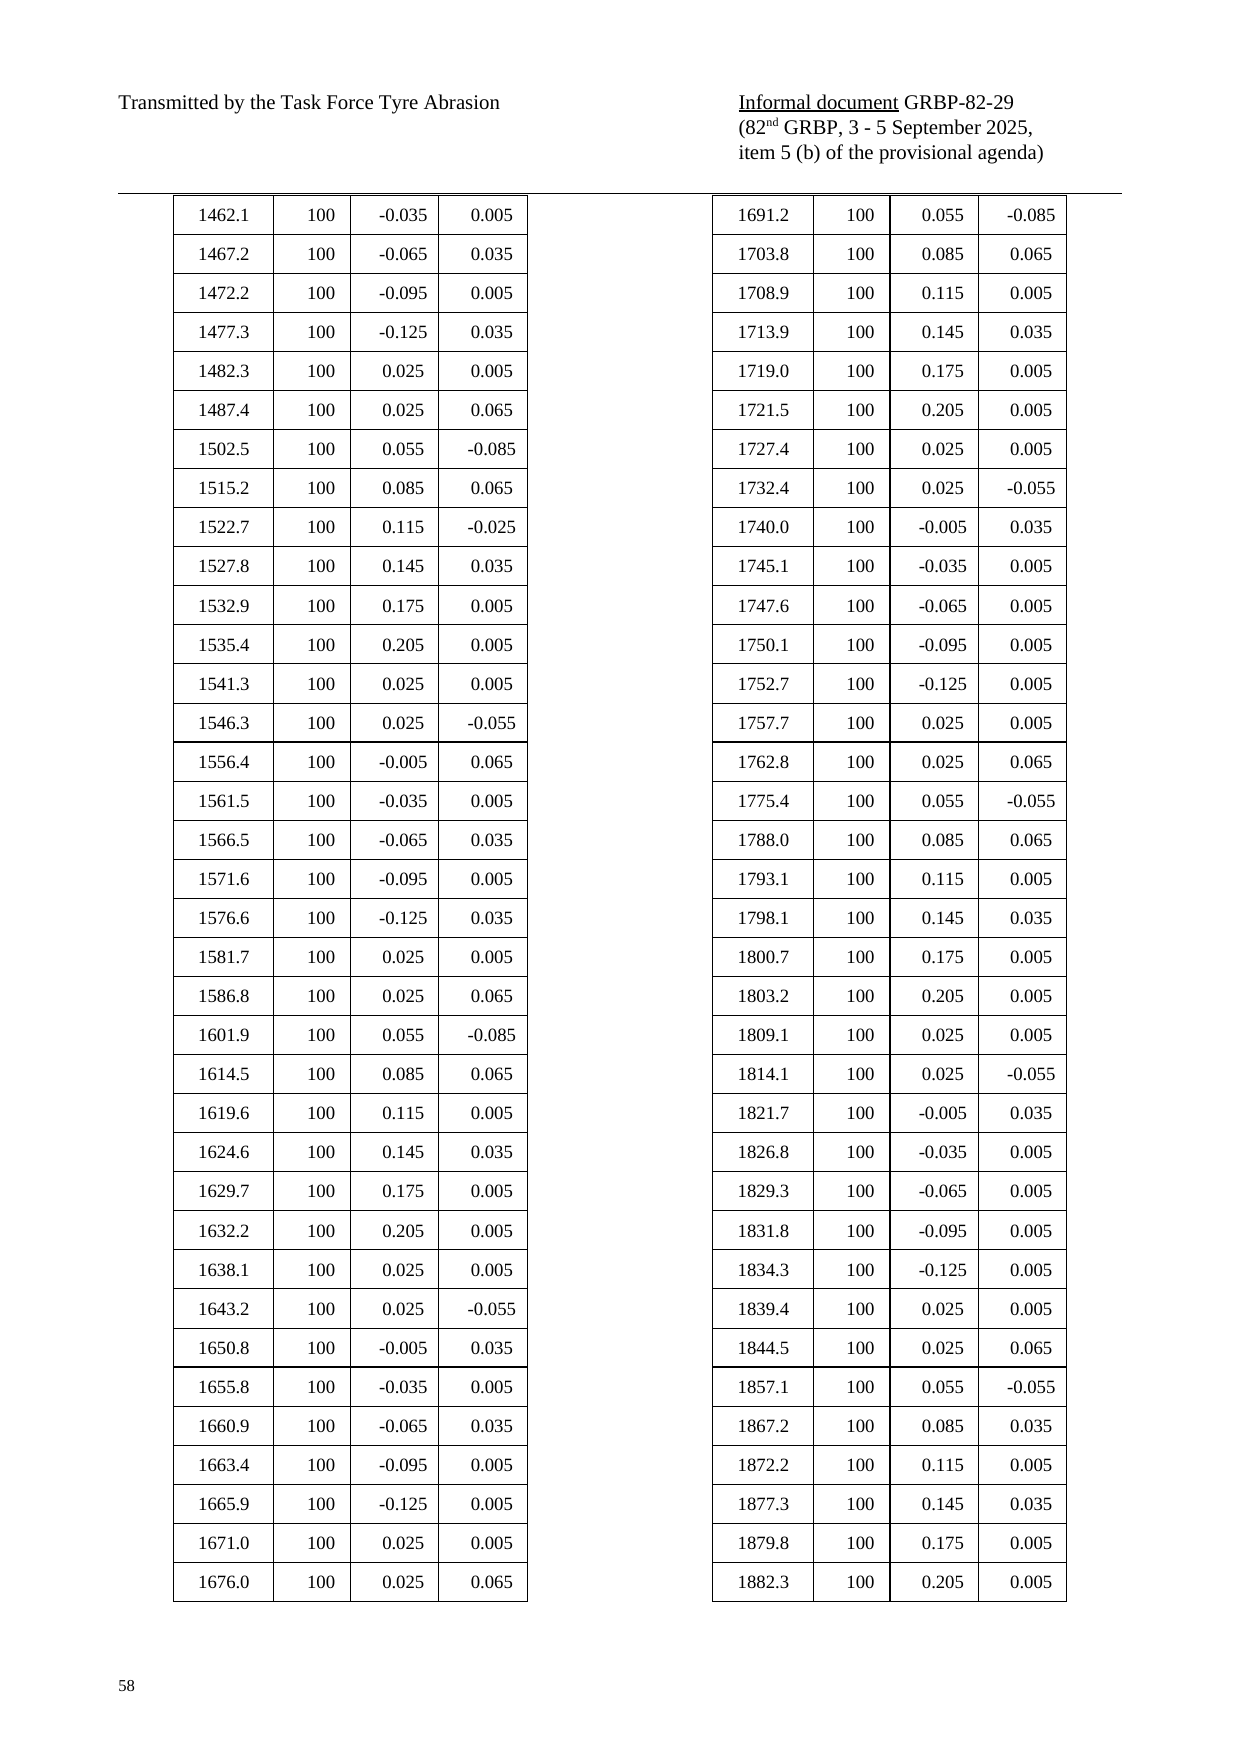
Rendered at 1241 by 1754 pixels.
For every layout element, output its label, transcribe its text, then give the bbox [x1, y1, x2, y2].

table_cell 0.005 [439, 860, 527, 898]
table_cell 0.005 [439, 196, 527, 234]
table_cell 1775.4 [713, 782, 813, 819]
table_cell 100 [274, 391, 350, 429]
table_cell 100 [814, 782, 889, 819]
table_cell 1882.3 [713, 1563, 813, 1601]
table_cell 0.205 [891, 977, 978, 1015]
table_cell 0.175 [891, 1524, 978, 1562]
table_cell 100 [274, 547, 350, 585]
table_cell 100 [814, 743, 889, 781]
table_cell 1798.1 [713, 899, 813, 937]
table_cell 0.115 [351, 508, 438, 546]
table_cell 100 [274, 313, 350, 351]
table_cell -0.035 [351, 782, 438, 819]
table_cell 1472.2 [174, 274, 273, 312]
table_cell 0.115 [891, 1446, 978, 1484]
table_cell 1719.0 [713, 352, 813, 390]
table_cell 0.115 [891, 860, 978, 898]
table_cell 1522.7 [174, 508, 273, 546]
table_cell -0.125 [891, 664, 978, 702]
table_cell 0.205 [351, 1211, 438, 1249]
table_cell 100 [814, 1446, 889, 1484]
table_cell 0.035 [979, 1094, 1066, 1132]
table_cell 0.035 [979, 313, 1066, 351]
table_cell 0.025 [891, 430, 978, 468]
table_cell 1829.3 [713, 1172, 813, 1210]
table_cell 0.065 [439, 743, 527, 781]
table_cell 100 [814, 430, 889, 468]
table_cell 1867.2 [713, 1407, 813, 1444]
table_cell 0.005 [439, 664, 527, 702]
table_cell 0.035 [439, 313, 527, 351]
table_cell 1727.4 [713, 430, 813, 468]
table_cell 0.005 [979, 938, 1066, 976]
table_cell 0.035 [979, 508, 1066, 546]
table_cell 0.005 [439, 352, 527, 390]
table_cell 100 [814, 938, 889, 976]
table_cell 0.175 [891, 352, 978, 390]
table_cell -0.035 [351, 196, 438, 234]
table_cell 1581.7 [174, 938, 273, 976]
table_cell 0.205 [351, 625, 438, 663]
table_cell 0.005 [439, 1485, 527, 1523]
table_cell 1740.0 [713, 508, 813, 546]
table_cell 100 [814, 625, 889, 663]
table_cell -0.095 [891, 625, 978, 663]
table_cell 0.035 [439, 235, 527, 273]
table_cell 0.005 [979, 860, 1066, 898]
table_cell 0.005 [979, 391, 1066, 429]
table_cell 0.055 [351, 430, 438, 468]
table_cell 0.175 [351, 1172, 438, 1210]
table_cell 100 [814, 1368, 889, 1406]
table_cell 1462.1 [174, 196, 273, 234]
table_cell 1546.3 [174, 704, 273, 741]
table_cell 0.005 [979, 1289, 1066, 1327]
table_cell 0.035 [979, 1485, 1066, 1523]
table_cell 100 [814, 391, 889, 429]
table_cell 100 [274, 664, 350, 702]
table_cell 1732.4 [713, 469, 813, 507]
table_cell 0.005 [979, 704, 1066, 741]
table_cell 100 [814, 1563, 889, 1601]
table_cell 1752.7 [713, 664, 813, 702]
table_cell 100 [274, 782, 350, 819]
table_cell -0.005 [351, 743, 438, 781]
table_cell 1708.9 [713, 274, 813, 312]
table_cell 100 [814, 664, 889, 702]
table_cell 100 [814, 586, 889, 624]
table_cell 0.065 [439, 1055, 527, 1093]
table_cell 0.025 [351, 704, 438, 741]
table_cell 1467.2 [174, 235, 273, 273]
table_cell 100 [274, 196, 350, 234]
table_cell 1721.5 [713, 391, 813, 429]
table_cell 0.005 [439, 1368, 527, 1406]
table_cell 100 [274, 1055, 350, 1093]
table_cell 0.005 [439, 1172, 527, 1210]
table_cell -0.065 [351, 235, 438, 273]
table_cell 1803.2 [713, 977, 813, 1015]
table_cell -0.035 [351, 1368, 438, 1406]
table_cell 0.175 [351, 586, 438, 624]
table_cell 1566.5 [174, 821, 273, 859]
table_cell 0.145 [351, 1133, 438, 1171]
table_cell 1809.1 [713, 1016, 813, 1054]
table_cell 0.025 [891, 1016, 978, 1054]
table_cell 100 [814, 1055, 889, 1093]
table_cell 0.005 [439, 1250, 527, 1288]
table_cell -0.055 [439, 704, 527, 741]
table_cell 0.005 [979, 1524, 1066, 1562]
table_cell 0.005 [439, 1211, 527, 1249]
table_cell 0.025 [891, 1289, 978, 1327]
table_cell 0.115 [891, 274, 978, 312]
table_cell 100 [814, 1289, 889, 1327]
table_cell 0.065 [439, 391, 527, 429]
table_cell 0.065 [979, 235, 1066, 273]
table_cell 0.025 [351, 977, 438, 1015]
table_cell 100 [274, 1563, 350, 1601]
table_cell 1650.8 [174, 1329, 273, 1366]
table_cell 100 [814, 352, 889, 390]
table_cell 1793.1 [713, 860, 813, 898]
table_cell 1877.3 [713, 1485, 813, 1523]
table_cell 100 [814, 1133, 889, 1171]
table_cell 0.005 [979, 1172, 1066, 1210]
table_cell -0.065 [351, 1407, 438, 1444]
table_cell -0.125 [891, 1250, 978, 1288]
table_cell -0.125 [351, 313, 438, 351]
table_cell 0.025 [351, 1563, 438, 1601]
table_cell 1535.4 [174, 625, 273, 663]
table_cell 1834.3 [713, 1250, 813, 1288]
table_cell 1788.0 [713, 821, 813, 859]
table_cell 0.005 [979, 430, 1066, 468]
table_cell -0.085 [439, 1016, 527, 1054]
table_cell 100 [814, 1250, 889, 1288]
table_cell -0.125 [351, 899, 438, 937]
table_cell -0.025 [439, 508, 527, 546]
table_cell 0.025 [351, 391, 438, 429]
table_cell 1831.8 [713, 1211, 813, 1249]
table_cell 100 [814, 1485, 889, 1523]
table_cell 1676.0 [174, 1563, 273, 1601]
table_cell 100 [274, 899, 350, 937]
table_cell 0.025 [891, 704, 978, 741]
table_cell 0.005 [439, 782, 527, 819]
table_cell 1556.4 [174, 743, 273, 781]
table_cell 100 [814, 1016, 889, 1054]
table_cell 100 [274, 1211, 350, 1249]
table_cell -0.035 [891, 547, 978, 585]
table_cell -0.085 [979, 196, 1066, 234]
table_cell -0.055 [979, 1055, 1066, 1093]
table_cell -0.055 [979, 782, 1066, 819]
table_cell 1541.3 [174, 664, 273, 702]
table_cell 0.205 [891, 391, 978, 429]
table_cell 1643.2 [174, 1289, 273, 1327]
table_cell 100 [814, 547, 889, 585]
table_cell 0.145 [351, 547, 438, 585]
table_cell 0.005 [439, 625, 527, 663]
table_cell 0.035 [439, 1407, 527, 1444]
table_cell 0.085 [891, 235, 978, 273]
table_cell -0.095 [351, 274, 438, 312]
table_cell 0.025 [351, 664, 438, 702]
table_cell 0.005 [979, 547, 1066, 585]
table_cell 0.175 [891, 938, 978, 976]
table_cell 0.025 [891, 469, 978, 507]
table_cell 0.005 [979, 274, 1066, 312]
table_cell 100 [274, 1407, 350, 1444]
table_cell 1487.4 [174, 391, 273, 429]
table_cell 100 [274, 1133, 350, 1171]
table_cell 1655.8 [174, 1368, 273, 1406]
table_cell 0.035 [439, 1133, 527, 1171]
table_cell 100 [274, 1329, 350, 1366]
table_cell 0.025 [351, 1524, 438, 1562]
table_cell 1660.9 [174, 1407, 273, 1444]
table_cell 0.145 [891, 313, 978, 351]
table_cell 1619.6 [174, 1094, 273, 1132]
table_cell 0.025 [891, 1055, 978, 1093]
table_cell -0.125 [351, 1485, 438, 1523]
table_cell 0.035 [979, 899, 1066, 937]
table_cell 0.035 [439, 547, 527, 585]
table_cell 1663.4 [174, 1446, 273, 1484]
table_cell 0.145 [891, 1485, 978, 1523]
table_cell 0.005 [979, 352, 1066, 390]
table_cell 0.055 [891, 782, 978, 819]
table_cell 100 [274, 977, 350, 1015]
table_cell 0.085 [351, 1055, 438, 1093]
table_cell 100 [814, 1094, 889, 1132]
table_cell 100 [274, 1250, 350, 1288]
table_cell 100 [274, 860, 350, 898]
table_cell 0.025 [351, 1250, 438, 1288]
table_cell 1691.2 [713, 196, 813, 234]
table_cell 100 [274, 469, 350, 507]
table_cell 0.005 [979, 586, 1066, 624]
table_cell 1844.5 [713, 1329, 813, 1366]
table_cell 100 [814, 1211, 889, 1249]
table_cell -0.055 [979, 1368, 1066, 1406]
table_cell 1502.5 [174, 430, 273, 468]
table_cell 100 [814, 235, 889, 273]
table_cell 0.005 [979, 625, 1066, 663]
table_cell 100 [274, 508, 350, 546]
table_cell 1800.7 [713, 938, 813, 976]
table_cell 0.005 [979, 977, 1066, 1015]
table_cell -0.055 [979, 469, 1066, 507]
table_cell 1629.7 [174, 1172, 273, 1210]
table_cell 1703.8 [713, 235, 813, 273]
table_cell -0.005 [891, 1094, 978, 1132]
table_cell 1879.8 [713, 1524, 813, 1562]
table_cell 0.035 [439, 821, 527, 859]
table_cell 0.025 [891, 1329, 978, 1366]
table_cell 0.005 [439, 1094, 527, 1132]
table_cell -0.095 [351, 1446, 438, 1484]
table_cell 1561.5 [174, 782, 273, 819]
table_cell 100 [274, 1368, 350, 1406]
table_cell 100 [274, 1172, 350, 1210]
table_cell 0.055 [891, 196, 978, 234]
table_cell -0.095 [351, 860, 438, 898]
table_cell 1614.5 [174, 1055, 273, 1093]
table_cell 1821.7 [713, 1094, 813, 1132]
table_cell 1839.4 [713, 1289, 813, 1327]
table_cell 100 [274, 586, 350, 624]
table_cell -0.005 [891, 508, 978, 546]
table_cell 100 [814, 1329, 889, 1366]
table_cell 0.005 [439, 274, 527, 312]
table_cell 100 [274, 625, 350, 663]
table_cell 0.085 [891, 821, 978, 859]
table_cell 1586.8 [174, 977, 273, 1015]
table_cell -0.005 [351, 1329, 438, 1366]
table_cell 100 [274, 743, 350, 781]
table_cell 100 [274, 352, 350, 390]
table_cell 0.025 [891, 743, 978, 781]
table_cell 1638.1 [174, 1250, 273, 1288]
table_cell 0.065 [979, 821, 1066, 859]
table_cell 1762.8 [713, 743, 813, 781]
table_cell 0.005 [979, 1133, 1066, 1171]
table_cell 100 [274, 430, 350, 468]
table_cell 100 [274, 1485, 350, 1523]
table_cell 0.005 [439, 1524, 527, 1562]
table_cell 100 [274, 274, 350, 312]
table_cell 1671.0 [174, 1524, 273, 1562]
table_cell 0.035 [439, 899, 527, 937]
table_cell 100 [814, 1407, 889, 1444]
table_cell 1632.2 [174, 1211, 273, 1249]
table_cell 100 [814, 977, 889, 1015]
table_cell 0.025 [351, 1289, 438, 1327]
table_cell 0.085 [891, 1407, 978, 1444]
table_cell 0.005 [979, 1016, 1066, 1054]
table_cell 0.005 [979, 664, 1066, 702]
table_cell 1576.6 [174, 899, 273, 937]
table_cell 0.025 [351, 938, 438, 976]
table_cell 0.065 [979, 743, 1066, 781]
table_cell 0.065 [439, 1563, 527, 1601]
table_cell 100 [814, 469, 889, 507]
table_cell 0.065 [979, 1329, 1066, 1366]
table_cell 100 [814, 1524, 889, 1562]
table_cell -0.035 [891, 1133, 978, 1171]
table_cell -0.085 [439, 430, 527, 468]
table_cell 0.115 [351, 1094, 438, 1132]
table_cell 0.005 [439, 586, 527, 624]
table_cell -0.065 [351, 821, 438, 859]
table_cell 1745.1 [713, 547, 813, 585]
table_cell 100 [814, 274, 889, 312]
table_cell 0.005 [979, 1211, 1066, 1249]
table_cell 100 [814, 860, 889, 898]
table_cell 100 [274, 1094, 350, 1132]
table_cell 0.065 [439, 977, 527, 1015]
table_cell 100 [814, 196, 889, 234]
table_cell -0.055 [439, 1289, 527, 1327]
table_cell 100 [814, 313, 889, 351]
table_cell -0.095 [891, 1211, 978, 1249]
table_cell 1527.8 [174, 547, 273, 585]
table_cell 100 [274, 704, 350, 741]
table_cell 1477.3 [174, 313, 273, 351]
table_cell 0.035 [439, 1329, 527, 1366]
table_cell 1571.6 [174, 860, 273, 898]
table_cell 1872.2 [713, 1446, 813, 1484]
table_cell 0.005 [979, 1250, 1066, 1288]
table_cell 100 [274, 938, 350, 976]
table_cell 100 [814, 821, 889, 859]
table_cell 1857.1 [713, 1368, 813, 1406]
table_cell 100 [274, 1016, 350, 1054]
table_cell 100 [814, 899, 889, 937]
table_cell 0.145 [891, 899, 978, 937]
table_cell 1532.9 [174, 586, 273, 624]
table_cell 0.205 [891, 1563, 978, 1601]
table_cell -0.065 [891, 586, 978, 624]
table_cell 100 [274, 235, 350, 273]
table_cell 1665.9 [174, 1485, 273, 1523]
table_cell 0.025 [351, 352, 438, 390]
table_cell 100 [814, 704, 889, 741]
table_cell 100 [274, 1446, 350, 1484]
table_cell 1482.3 [174, 352, 273, 390]
table_cell 0.055 [891, 1368, 978, 1406]
table_cell 0.055 [351, 1016, 438, 1054]
table_cell 1713.9 [713, 313, 813, 351]
table_cell 100 [814, 508, 889, 546]
table_cell 1515.2 [174, 469, 273, 507]
table_cell 1826.8 [713, 1133, 813, 1171]
table_cell 1757.7 [713, 704, 813, 741]
table_cell 1601.9 [174, 1016, 273, 1054]
table_cell 0.005 [979, 1563, 1066, 1601]
table_cell 100 [274, 1524, 350, 1562]
table_cell 100 [274, 1289, 350, 1327]
table_cell 1750.1 [713, 625, 813, 663]
table_cell 1624.6 [174, 1133, 273, 1171]
table_cell 0.005 [439, 1446, 527, 1484]
table_cell 0.005 [439, 938, 527, 976]
table_cell 100 [274, 821, 350, 859]
table_cell -0.065 [891, 1172, 978, 1210]
table_cell 0.005 [979, 1446, 1066, 1484]
table_cell 0.035 [979, 1407, 1066, 1444]
table_cell 0.085 [351, 469, 438, 507]
table_cell 1747.6 [713, 586, 813, 624]
table_cell 0.065 [439, 469, 527, 507]
table_cell 100 [814, 1172, 889, 1210]
table_cell 1814.1 [713, 1055, 813, 1093]
